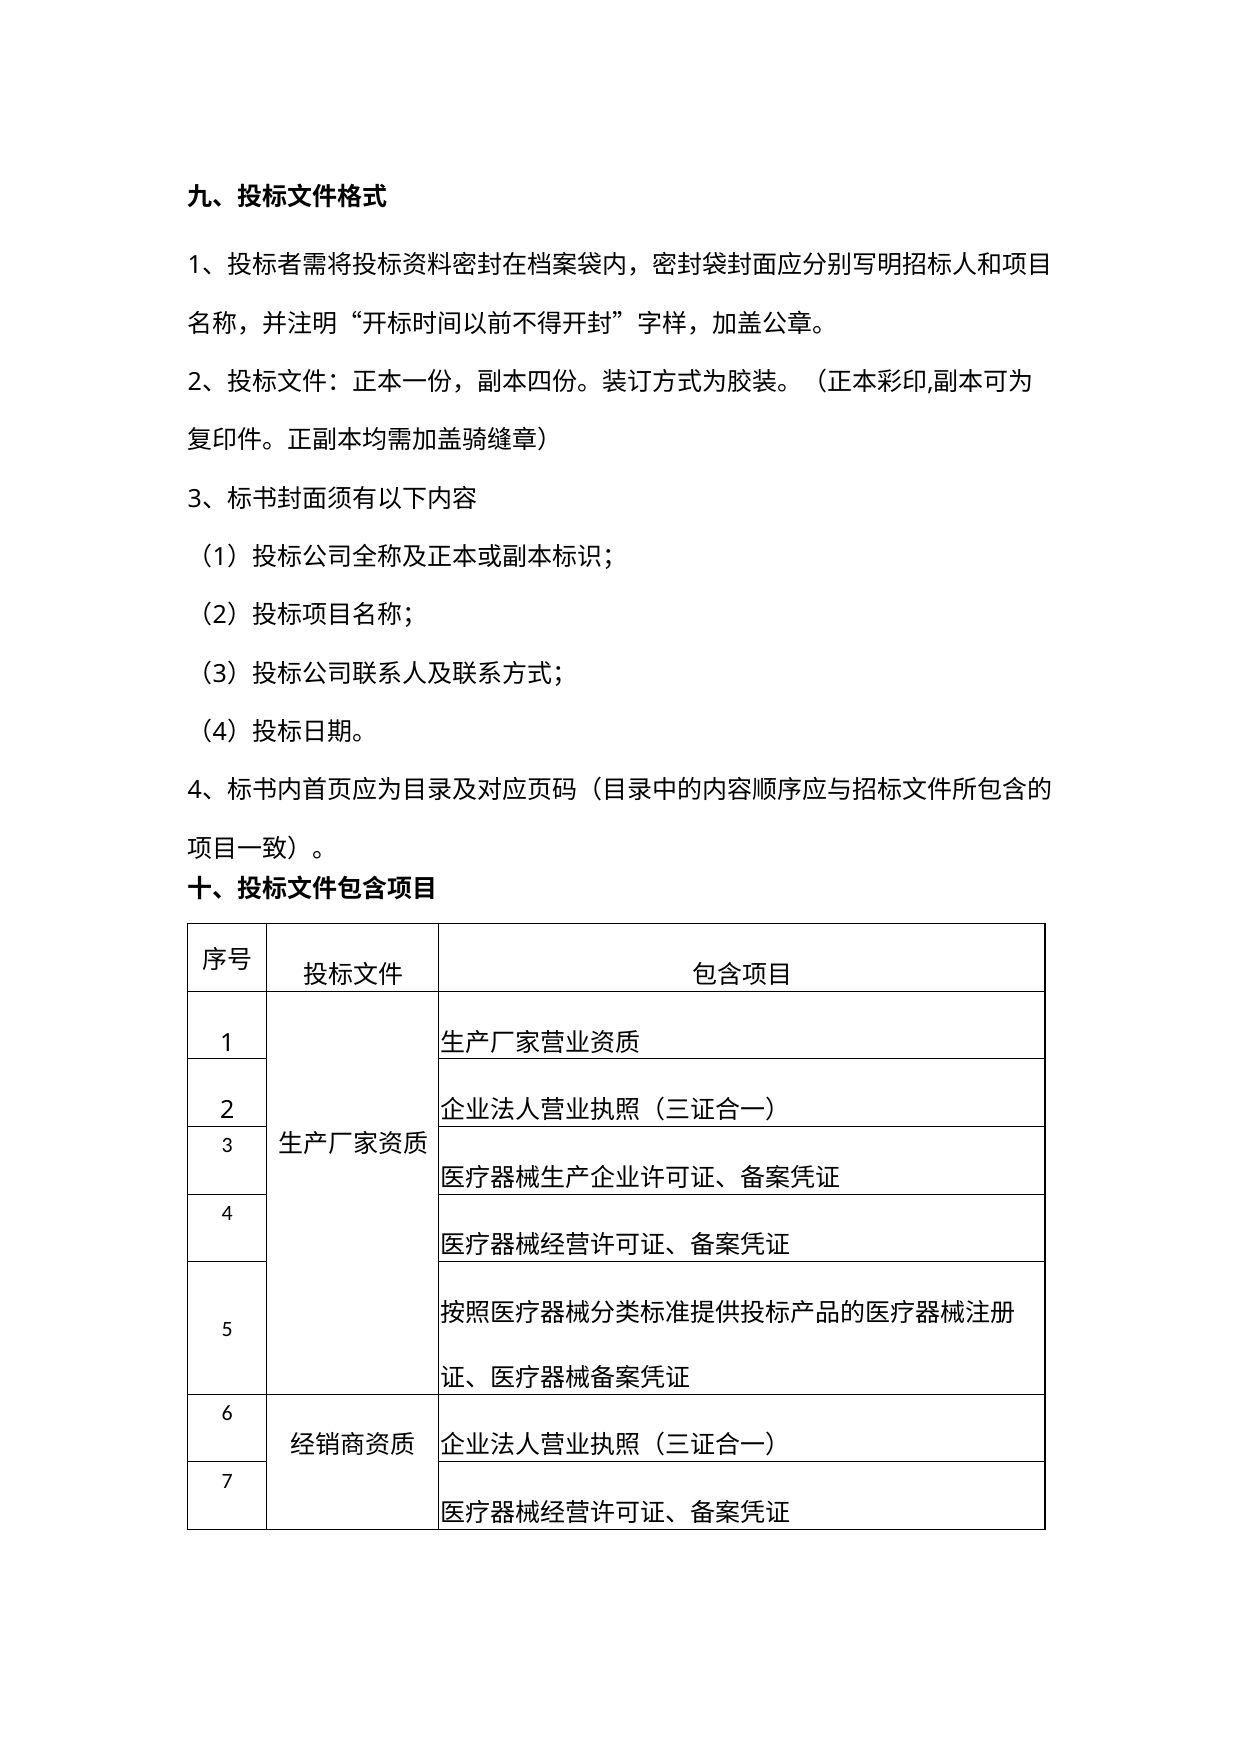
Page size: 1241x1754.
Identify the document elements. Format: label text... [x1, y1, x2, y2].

table_cell 6 [188, 1395, 266, 1461]
text （2）投标项目名称； [187, 577, 1053, 635]
table_cell 3 [188, 1127, 266, 1193]
table_cell 医疗器械经营许可证、备案凭证 [439, 1462, 1044, 1529]
text 4、标书内首页应为目录及对应页码（目录中的内容顺序应与招标文件所包含的项目一致）。 [187, 752, 1053, 869]
table_cell 7 [188, 1462, 266, 1529]
table_cell 企业法人营业执照（三证合一） [439, 1395, 1044, 1461]
table_header 包含项目 [439, 924, 1044, 991]
table_cell 5 [188, 1262, 266, 1394]
table_cell [267, 1261, 438, 1394]
table_cell 企业法人营业执照（三证合一） [439, 1059, 1044, 1126]
table_cell 1 [188, 992, 266, 1058]
text 九、投标文件格式 [187, 162, 1053, 227]
text （3）投标公司联系人及联系方式； [187, 635, 1053, 694]
table_cell 医疗器械生产企业许可证、备案凭证 [439, 1127, 1044, 1193]
table_header 投标文件 [267, 924, 438, 991]
text 2、投标文件：正本一份，副本四份。装订方式为胶装。（正本彩印,副本可为复印件。正副本均需加盖骑缝章） [187, 344, 1053, 460]
table_cell 生产厂家营业资质 [439, 992, 1044, 1058]
table_header 序号 [188, 924, 266, 991]
table_cell 医疗器械经营许可证、备案凭证 [439, 1195, 1044, 1261]
text 3、标书封面须有以下内容 [187, 460, 1053, 519]
text 1、投标者需将投标资料密封在档案袋内，密封袋封面应分别写明招标人和项目名称，并注明“开标时间以前不得开封”字样，加盖公章。 [187, 227, 1053, 344]
text 十、投标文件包含项目 [187, 869, 1053, 905]
table_cell 生产厂家资质 [267, 992, 438, 1261]
table_cell 2 [188, 1059, 266, 1126]
table_cell 经销商资质 [267, 1395, 438, 1529]
text （1）投标公司全称及正本或副本标识； [187, 519, 1053, 577]
table_cell 4 [188, 1195, 266, 1261]
text （4）投标日期。 [187, 694, 1053, 752]
table_cell 按照医疗器械分类标准提供投标产品的医疗器械注册证、医疗器械备案凭证 [439, 1262, 1044, 1394]
